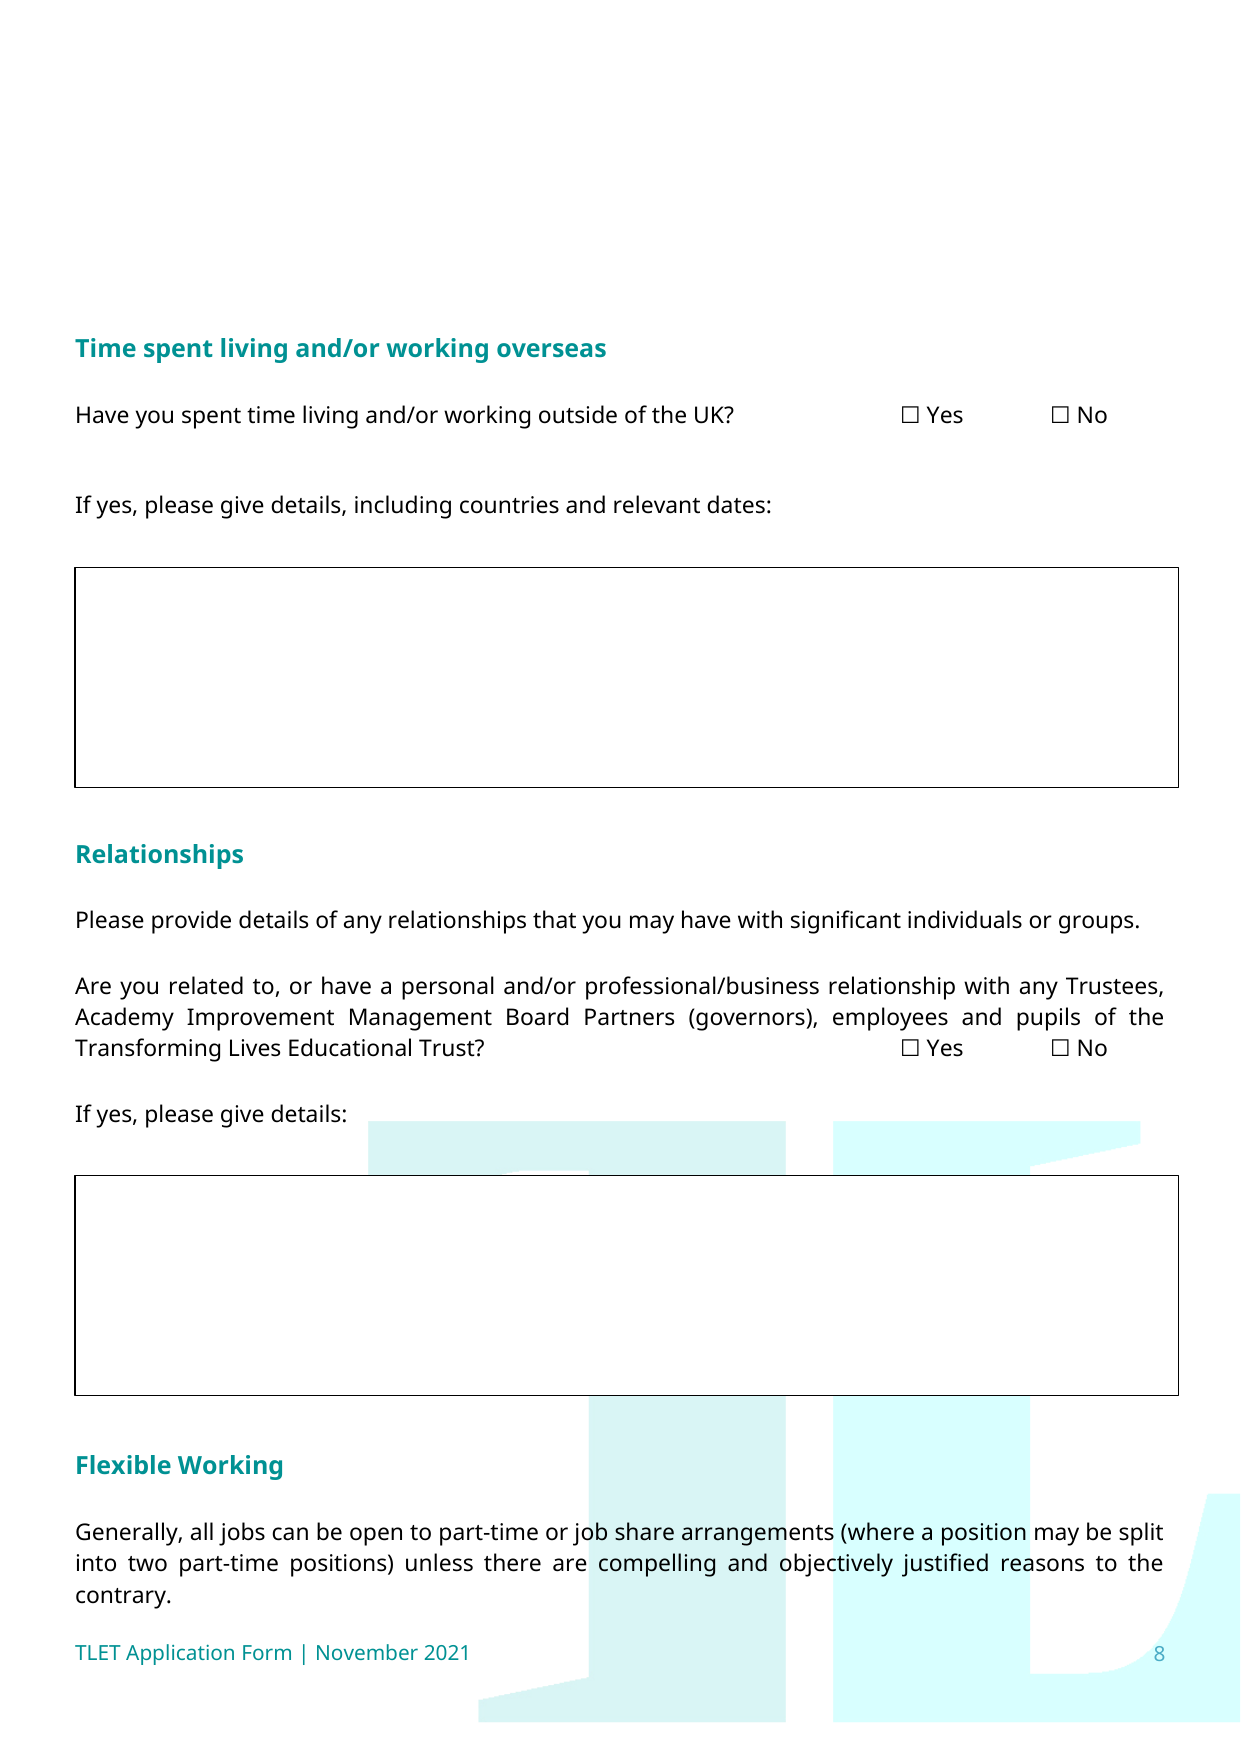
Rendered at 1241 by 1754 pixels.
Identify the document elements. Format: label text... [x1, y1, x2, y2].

text Have you spent time living and/or working outside of the UK? ☐ Yes ☐ No [75, 399, 1165, 430]
text Please provide details of any relationships that you may have with significant individuals or groups. [75, 904, 1165, 936]
text Generally, all jobs can be open to part-time or job share arrangements (where a position may be split into two part-time positions) unless there are compelling and objectively justified reasons to the contrary. [75, 1516, 1165, 1610]
text Flexible Working [75, 1448, 1165, 1482]
text Time spent living and/or working overseas [75, 331, 1165, 365]
text If yes, please give details: [75, 1098, 1165, 1129]
text Are you related to, or have a personal and/or professional/business relationship with any Trustees, Academy Improvement Management Board Partners (governors), employees and pupils of the Transforming Lives Educational Trust? ☐ Yes ☐ No [75, 970, 1165, 1063]
text Relationships [75, 836, 1165, 870]
text If yes, please give details, including countries and relevant dates: [75, 489, 1165, 521]
